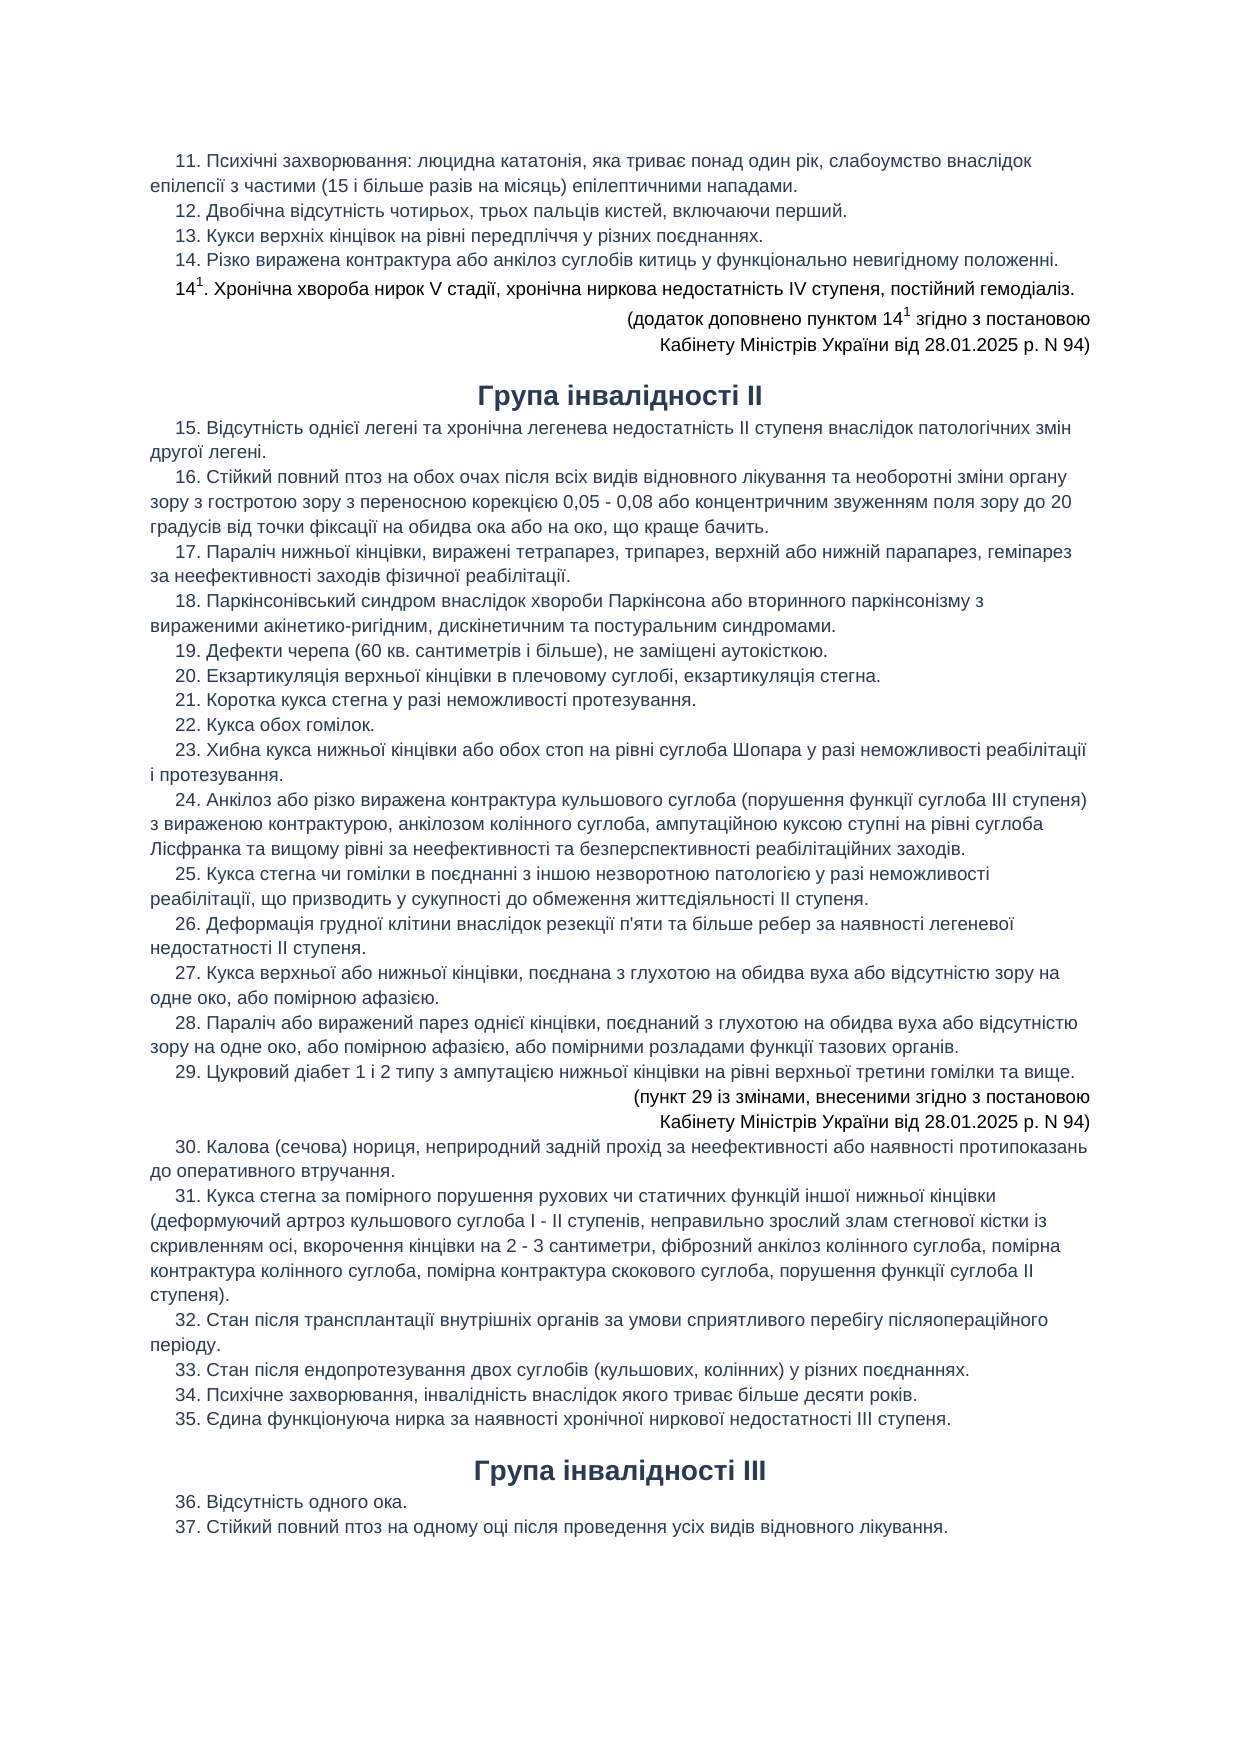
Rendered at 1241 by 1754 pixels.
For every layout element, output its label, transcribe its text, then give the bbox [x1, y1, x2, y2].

text 14. Різко виражена контрактура або анкілоз суглобів китиць у функціонально невигідному положенні. [150, 249, 1090, 271]
text 36. Відсутність одного ока. [150, 1491, 1090, 1513]
text 23. Хибна кукса нижньої кінцівки або обох стоп на рівні суглоба Шопара у разі неможливості реабілітації і протезування. [150, 739, 1090, 785]
text 29. Цукровий діабет 1 і 2 типу з ампутацією нижньої кінцівки на рівні верхньої третини гомілки та вище. [150, 1061, 1090, 1083]
text 141. Хронічна хвороба нирок V стадії, хронічна ниркова недостатність IV ступеня, постійний гемодіаліз. [150, 274, 1090, 300]
text 20. Екзартикуляція верхньої кінцівки в плечовому суглобі, екзартикуляція стегна. [150, 664, 1090, 686]
text 34. Психічне захворювання, інвалідність внаслідок якого триває більше десяти років. [150, 1383, 1090, 1405]
text (додаток доповнено пунктом 141 згідно з постановою Кабінету Міністрів України від 28.01.2025 р. N 94) [150, 304, 1090, 355]
text 27. Кукса верхньої або нижньої кінцівки, поєднана з глухотою на обидва вуха або відсутністю зору на одне око, або помірною афазією. [150, 962, 1090, 1008]
text 18. Паркінсонівський синдром внаслідок хвороби Паркінсона або вторинного паркінсонізму з вираженими акінетико-ригідним, дискінетичним та постуральним синдромами. [150, 590, 1090, 636]
text 17. Параліч нижньої кінцівки, виражені тетрапарез, трипарез, верхній або нижній парапарез, геміпарез за неефективності заходів фізичної реабілітації. [150, 541, 1090, 587]
text 16. Стійкий повний птоз на обох очах після всіх видів відновного лікування та необоротні зміни органу зору з гостротою зору з переносною корекцією 0,05 - 0,08 або концентричним звуженням поля зору до 20 градусів від точки фіксації на обидва ока або на око, що краще бачить. [150, 466, 1090, 537]
text 25. Кукса стегна чи гомілки в поєднанні з іншою незворотною патологією у разі неможливості реабілітації, що призводить у сукупності до обмеження життєдіяльності II ступеня. [150, 863, 1090, 909]
text 35. Єдина функціонуюча нирка за наявності хронічної ниркової недостатності III ступеня. [150, 1408, 1090, 1430]
text 26. Деформація грудної клітини внаслідок резекції п'яти та більше ребер за наявності легеневої недостатності II ступеня. [150, 912, 1090, 959]
text 19. Дефекти черепа (60 кв. сантиметрів і більше), не заміщені аутокісткою. [150, 640, 1090, 661]
text 33. Стан після ендопротезування двох суглобів (кульшових, колінних) у різних поєднаннях. [150, 1359, 1090, 1380]
text 28. Параліч або виражений парез однієї кінцівки, поєднаний з глухотою на обидва вуха або відсутністю зору на одне око, або помірною афазією, або помірними розладами функції тазових органів. [150, 1012, 1090, 1058]
text 32. Стан після трансплантації внутрішніх органів за умови сприятливого перебігу післяопераційного періоду. [150, 1309, 1090, 1355]
text (пункт 29 із змінами, внесеними згідно з постановою Кабінету Міністрів України від 28.01.2025 р. N 94) [150, 1086, 1090, 1132]
text 22. Кукса обох гомілок. [150, 714, 1090, 736]
text 21. Коротка кукса стегна у разі неможливості протезування. [150, 689, 1090, 711]
text 30. Калова (сечова) нориця, неприродний задній прохід за неефективності або наявності протипоказань до оперативного втручання. [150, 1136, 1090, 1182]
text 12. Двобічна відсутність чотирьох, трьох пальців кистей, включаючи перший. [150, 199, 1090, 221]
text 37. Стійкий повний птоз на одному оці після проведення усіх видів відновного лікування. [150, 1516, 1090, 1537]
text 11. Психічні захворювання: люцидна кататонія, яка триває понад один рік, слабоумство внаслідок епілепсії з частими (15 і більше разів на місяць) епілептичними нападами. [150, 150, 1090, 196]
subtitle Група інвалідності II [150, 379, 1090, 412]
text 31. Кукса стегна за помірного порушення рухових чи статичних функцій іншої нижньої кінцівки (деформуючий артроз кульшового суглоба I - II ступенів, неправильно зрослий злам стегнової кістки із скривленням осі, вкорочення кінцівки на 2 - 3 сантиметри, фіброзний анкілоз колінного суглоба, помірна контрактура колінного суглоба, помірна контрактура скокового суглоба, порушення функції суглоба II ступеня). [150, 1185, 1090, 1306]
text 13. Кукси верхніх кінцівок на рівні передпліччя у різних поєднаннях. [150, 224, 1090, 246]
subtitle Група інвалідності III [150, 1454, 1090, 1486]
text 24. Анкілоз або різко виражена контрактура кульшового суглоба (порушення функції суглоба III ступеня) з вираженою контрактурою, анкілозом колінного суглоба, ампутаційною куксою ступні на рівні суглоба Лісфранка та вищому рівні за неефективності та безперспективності реабілітаційних заходів. [150, 788, 1090, 859]
text 15. Відсутність однієї легені та хронічна легенева недостатність II ступеня внаслідок патологічних змін другої легені. [150, 417, 1090, 463]
